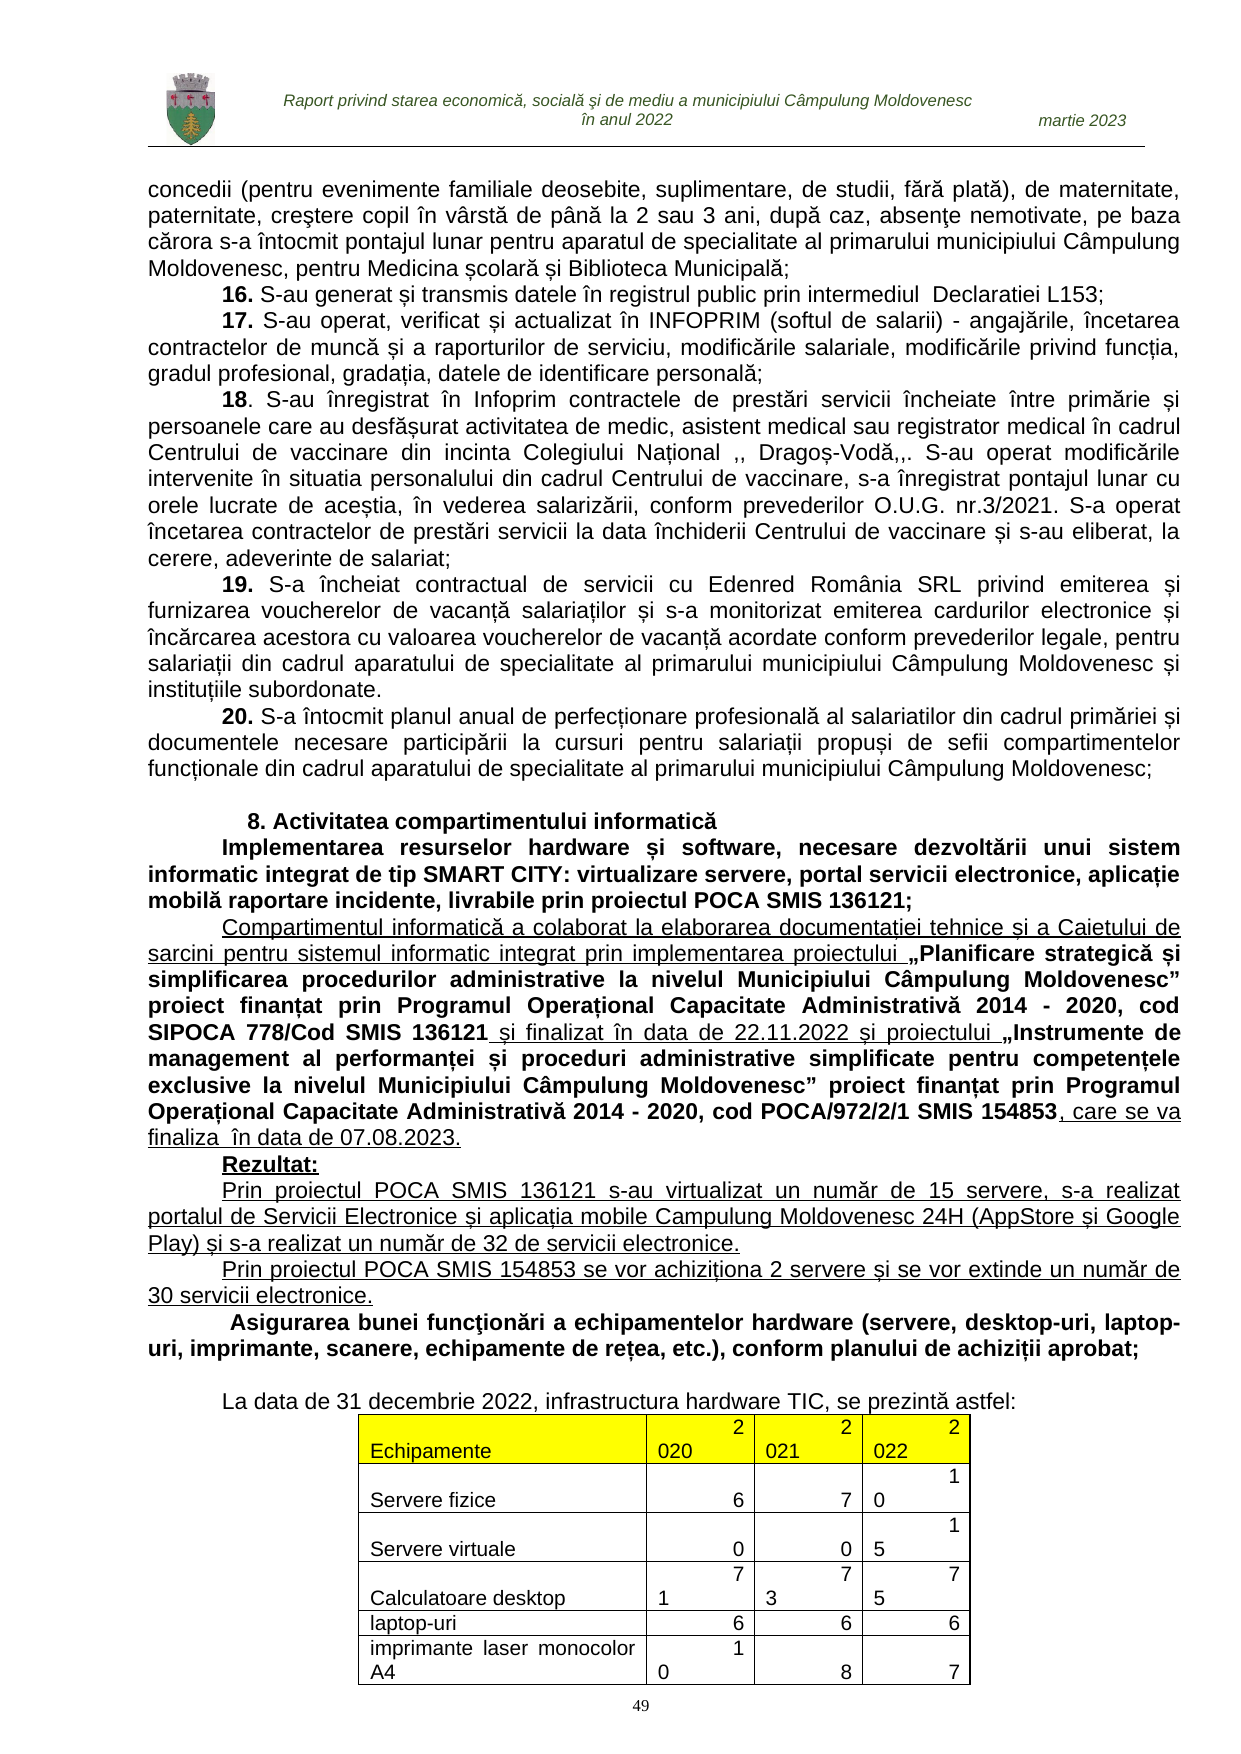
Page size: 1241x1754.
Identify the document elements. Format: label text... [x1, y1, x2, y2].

text Rezultat: [148, 1151, 1181, 1177]
text Implementarea resurselor hardware și software, necesare dezvoltării unui sistem informatic integrat de tip SMART CITY: virtualizare servere, portal servicii electronice, aplicație mobilă raportare incidente, livrabile prin proiectul POCA SMIS 136121; [148, 834, 1181, 913]
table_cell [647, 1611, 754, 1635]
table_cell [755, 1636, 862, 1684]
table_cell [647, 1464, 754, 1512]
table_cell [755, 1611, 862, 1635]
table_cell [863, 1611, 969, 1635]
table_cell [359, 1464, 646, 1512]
text 19. S-a încheiat contractual de servicii cu Edenred România SRL privind emiterea și furnizarea voucherelor de vacanță salariaților și s-a monitorizat emiterea cardurilor electronice și încărcarea acestora cu valoarea voucherelor de vacanță acordate conform prevederilor legale, pentru salariații din cadrul aparatului de specialitate al primarului municipiului Câmpulung Moldovenesc și instituțiile subordonate. [148, 571, 1181, 703]
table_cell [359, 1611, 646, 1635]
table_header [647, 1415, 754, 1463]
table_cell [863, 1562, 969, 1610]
text Prin proiectul POCA SMIS 136121 s-au virtualizat un număr de 15 servere, s-a realizat portalul de Servicii Electronice și aplicația mobile Campulung Moldovenesc 24H (AppStore și Google Play) și s-a realizat un număr de 32 de servicii electronice. [148, 1177, 1181, 1226]
text 8. Activitatea compartimentului informatică [148, 808, 1181, 834]
text 16. S-au generat și transmis datele în registrul public prin intermediul Declaratiei L153; [148, 281, 1181, 307]
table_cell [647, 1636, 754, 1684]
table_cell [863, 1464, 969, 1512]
text La data de 31 decembrie 2022, infrastructura hardware TIC, se prezintă astfel: [148, 1388, 1181, 1414]
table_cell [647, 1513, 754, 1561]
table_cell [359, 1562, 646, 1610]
text Prin proiectul POCA SMIS 136121 s-au virtualizat un număr de 15 servere, s-a realizat portalul de Servicii Electronice și aplicația mobile Campulung Moldovenesc 24H (AppStore și Google Play) și s-a realizat un număr de 32 de servicii electronice. [148, 1227, 1181, 1256]
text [148, 176, 1181, 281]
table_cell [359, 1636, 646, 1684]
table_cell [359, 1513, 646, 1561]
text 20. S-a întocmit planul anual de perfecționare profesională al salariatilor din cadrul primăriei și documentele necesare participării la cursuri pentru salariații propuși de sefii compartimentelor funcționale din cadrul aparatului de specialitate al primarului municipiului Câmpulung Moldovenesc; [148, 703, 1181, 782]
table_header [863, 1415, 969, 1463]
text 17. S-au operat, verificat și actualizat în INFOPRIM (softul de salarii) - angajările, încetarea contractelor de muncă și a raporturilor de serviciu, modificările salariale, modificările privind funcția, gradul profesional, gradația, datele de identificare personală; [148, 307, 1181, 386]
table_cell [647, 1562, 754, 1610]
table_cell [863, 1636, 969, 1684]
text Compartimentul informatică a colaborat la elaborarea documentației tehnice și a Caietului de sarcini pentru sistemul informatic integrat prin implementarea proiectului „Planificare strategică și simplificarea procedurilor administrative la nivelul Municipiului Câmpulung Moldovenesc” proiect finanțat prin Programul Operațional Capacitate Administrativă 2014 - 2020, cod SIPOCA 778/Cod SMIS 136121 și finalizat în data de 22.11.2022 și proiectului „Instrumente de management al performanței și proceduri administrative simplificate pentru competențele exclusive la nivelul Municipiului Câmpulung Moldovenesc” proiect finanțat prin Programul Operațional Capacitate Administrativă 2014 - 2020, cod POCA/972/2/1 SMIS 154853, care se va finaliza în data de 07.08.2023. [148, 913, 1181, 1151]
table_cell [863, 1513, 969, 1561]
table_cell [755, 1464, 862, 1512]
text 18. S-au înregistrat în Infoprim contractele de prestări servicii încheiate între primărie și persoanele care au desfășurat activitatea de medic, asistent medical sau registrator medical în cadrul Centrului de vaccinare din incinta Colegiului Național ,, Dragoș-Vodă,,. S-au operat modificările intervenite în situatia personalului din cadrul Centrului de vaccinare, s-a înregistrat pontajul lunar cu orele lucrate de aceștia, în vederea salarizării, conform prevederilor O.U.G. nr.3/2021. S-a operat încetarea contractelor de prestări servicii la data închiderii Centrului de vaccinare și s-au eliberat, la cerere, adeverinte de salariat; [148, 386, 1181, 571]
text Prin proiectul POCA SMIS 154853 se vor achiziționa 2 servere și se vor extinde un număr de 30 servicii electronice. [148, 1256, 1181, 1309]
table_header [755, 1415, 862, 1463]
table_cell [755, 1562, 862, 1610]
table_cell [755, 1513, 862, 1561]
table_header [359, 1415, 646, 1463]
text Asigurarea bunei funcţionări a echipamentelor hardware (servere, desktop-uri, laptop-uri, imprimante, scanere, echipamente de rețea, etc.), conform planului de achiziții aprobat; [148, 1309, 1181, 1361]
